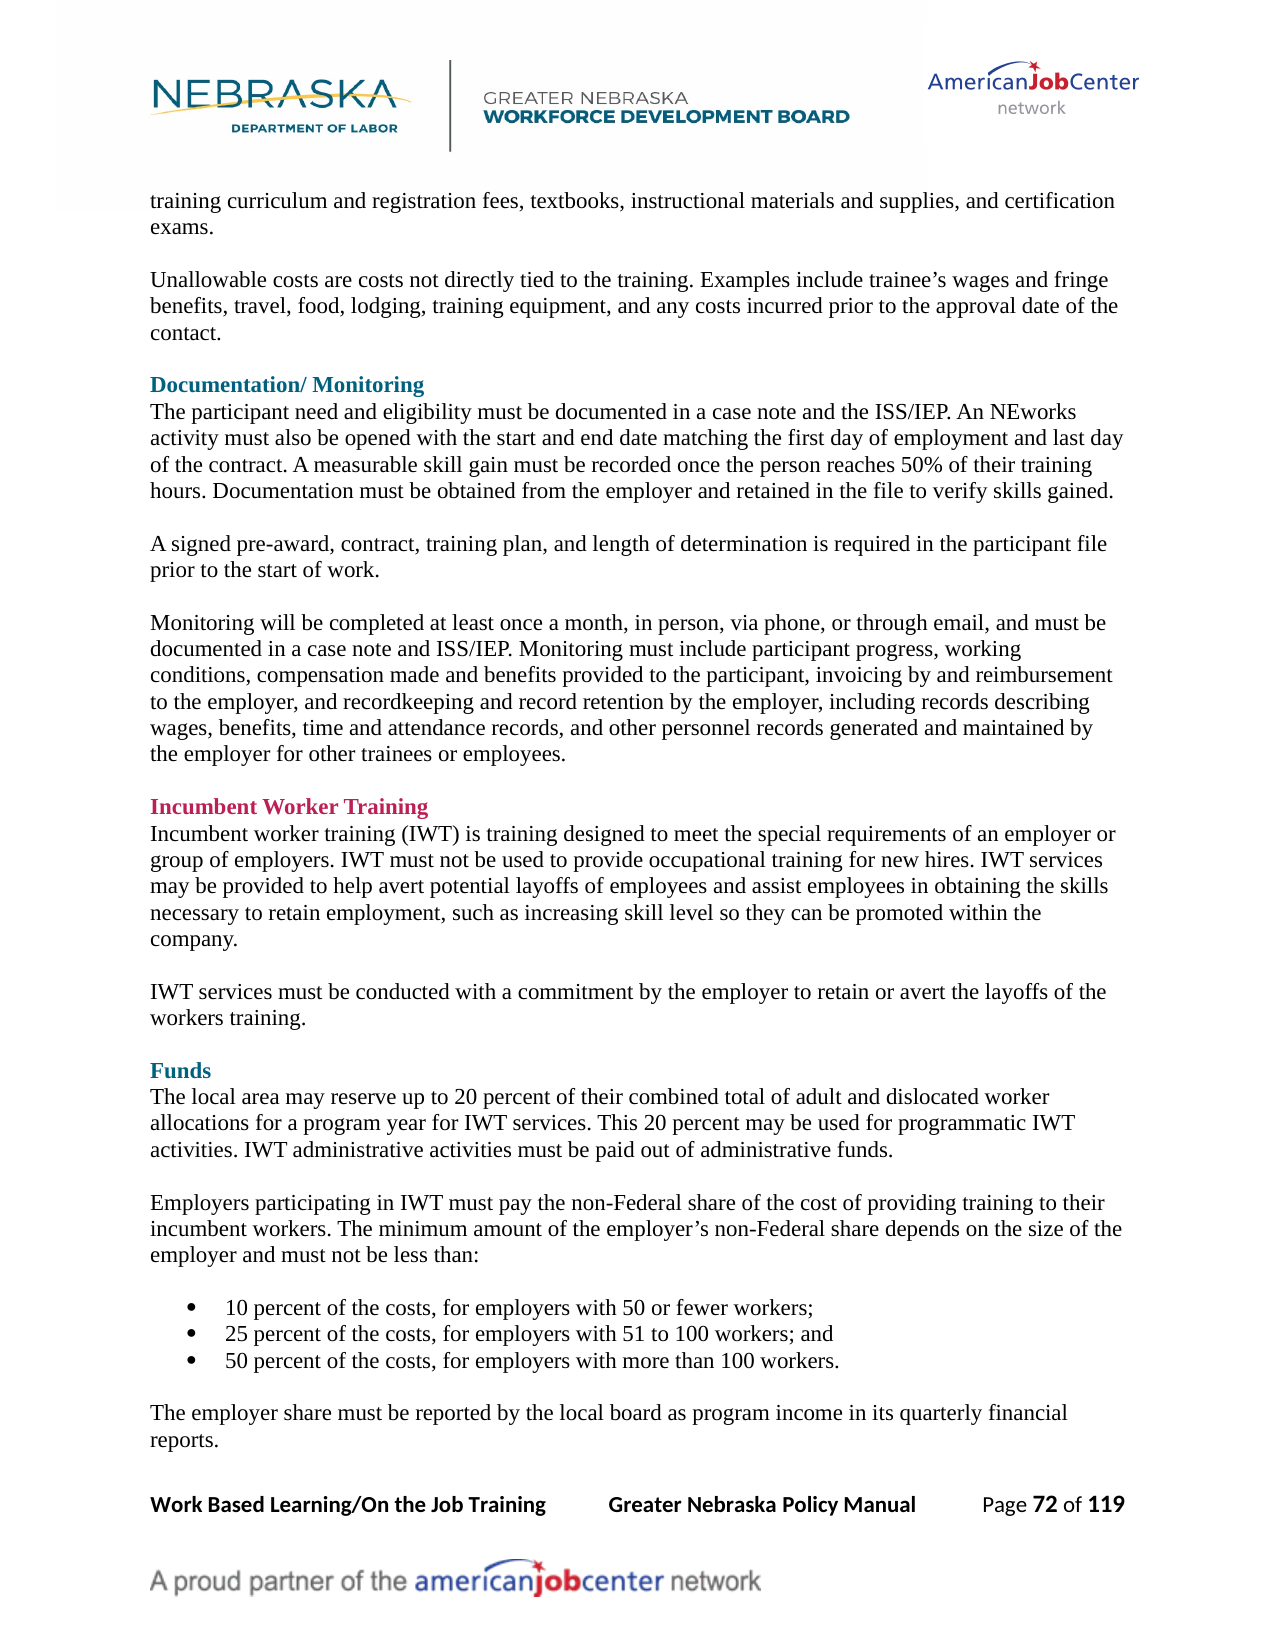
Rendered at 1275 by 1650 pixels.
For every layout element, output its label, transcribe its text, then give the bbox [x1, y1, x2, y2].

list 50 percent of the costs, for employers with more than 100 workers. [187, 1347, 1125, 1373]
picture [150, 1559, 761, 1597]
text Incumbent Worker Training [150, 793, 1125, 819]
picture [56, 0, 1139, 210]
text Monitoring will be completed at least once a month, in person, via phone, or through email, and must be documented in a case note and ISS/IEP. Monitoring must include participant progress, working conditions, compensation made and benefits provided to the participant, invoicing by and reimbursement to the employer, and recordkeeping and record retention by the employer, including records describing wages, benefits, time and attendance records, and other personnel records generated and maintained by the employer for other trainees or employees. [150, 609, 1125, 767]
text The participant need and eligibility must be documented in a case note and the ISS/IEP. An NEworks activity must also be opened with the start and end date matching the first day of employment and last day of the contract. A measurable skill gain must be recorded once the person reaches 50% of their training hours. Documentation must be obtained from the employer and retained in the file to verify skills gained. [150, 398, 1125, 503]
text The employer share must be reported by the local board as program income in its quarterly financial reports. [150, 1399, 1125, 1452]
text A signed pre-award, contract, training plan, and length of determination is required in the participant file prior to the start of work. [150, 530, 1125, 582]
text Incumbent worker training (IWT) is training designed to meet the special requirements of an employer or group of employers. IWT must not be used to provide occupational training for new hires. IWT services may be provided to help avert potential layoffs of employees and assist employees in obtaining the skills necessary to retain employment, such as increasing skill level so they can be promoted within the company. [150, 819, 1125, 951]
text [150, 187, 1125, 240]
list 10 percent of the costs, for employers with 50 or fewer workers; [187, 1294, 1125, 1320]
text The local area may reserve up to 20 percent of their combined total of adult and dislocated worker allocations for a program year for IWT services. This 20 percent may be used for programmatic IWT activities. IWT administrative activities must be paid out of administrative funds. [150, 1083, 1125, 1162]
text Documentation/ Monitoring [150, 372, 1125, 398]
text Unallowable costs are costs not directly tied to the training. Examples include trainee’s wages and fringe benefits, travel, food, lodging, training equipment, and any costs incurred prior to the approval date of the contact. [150, 266, 1125, 345]
text IWT services must be conducted with a commitment by the employer to retain or avert the layoffs of the workers training. [150, 978, 1125, 1030]
text Funds [150, 1057, 1125, 1083]
text Employers participating in IWT must pay the non-Federal share of the cost of providing training to their incumbent workers. The minimum amount of the employer’s non-Federal share depends on the size of the employer and must not be less than: [150, 1188, 1125, 1268]
list 25 percent of the costs, for employers with 51 to 100 workers; and [187, 1320, 1125, 1347]
